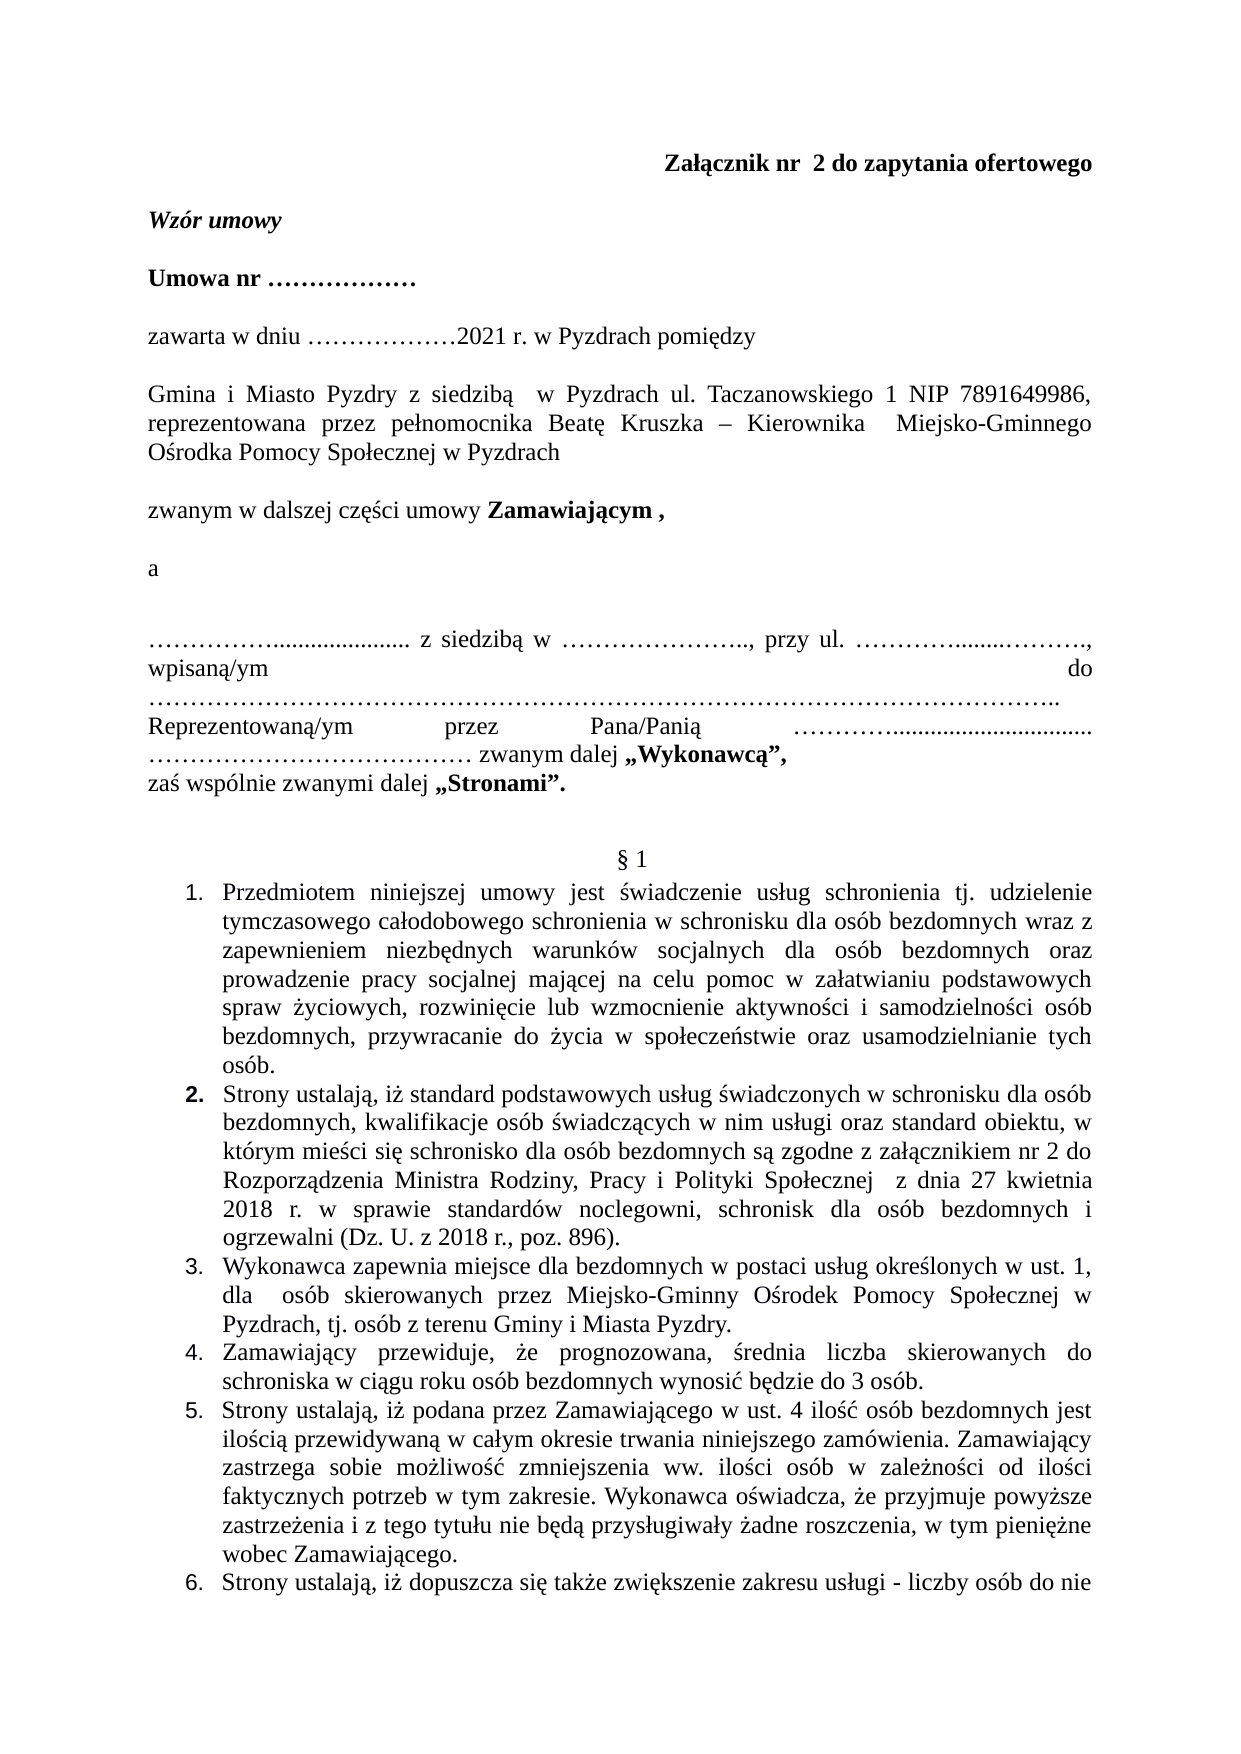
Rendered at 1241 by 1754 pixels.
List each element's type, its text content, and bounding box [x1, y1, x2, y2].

text a [148, 553, 1093, 581]
text zawarta w dniu ………………2021 r. w Pyzdrach pomiędzy [148, 321, 1093, 350]
list Wykonawca zapewnia miejsce dla bezdomnych w postaci usług określonych w ust. 1, dla osób skierowanych przez Miejsko-Gminny Ośrodek Pomocy Społecznej w Pyzdrach, tj. osób z terenu Gminy i Miasta Pyzdry. [185, 1251, 1093, 1337]
text Wzór umowy [148, 206, 1093, 234]
text Załącznik nr 2 do zapytania ofertowego [148, 148, 1093, 176]
list Zamawiający przewiduje, że prognozowana, średnia liczba skierowanych do schroniska w ciągu roku osób bezdomnych wynosić będzie do 3 osób. [185, 1337, 1093, 1395]
list Przedmiotem niniejszej umowy jest świadczenie usług schronienia tj. udzielenie tymczasowego całodobowego schronienia w schronisku dla osób bezdomnych wraz z zapewnieniem niezbędnych warunków socjalnych dla osób bezdomnych oraz prowadzenie pracy socjalnej mającej na celu pomoc w załatwianiu podstawowych spraw życiowych, rozwinięcie lub wzmocnienie aktywności i samodzielności osób bezdomnych, przywracanie do życia w społeczeństwie oraz usamodzielnianie tych osób. [185, 877, 1093, 1079]
text ……………...................... z siedzibą w ………………….., przy ul. …………........………., wpisaną/ym do ……………………………………………………………………………………………….. [148, 624, 1093, 711]
text Gmina i Miasto Pyzdry z siedzibą w Pyzdrach ul. Taczanowskiego 1 NIP 7891649986, reprezentowana przez pełnomocnika Beatę Kruszka – Kierownika Miejsko-Gminnego Ośrodka Pomocy Społecznej w Pyzdrach [148, 379, 1093, 466]
text zaś wspólnie zwanymi dalej „Stronami”. [148, 768, 1093, 797]
text Reprezentowaną/ym przez Pana/Panią …………................................………………………………… zwanym dalej „Wykonawcą”, [148, 711, 1093, 768]
text zwanym w dalszej części umowy Zamawiającym , [148, 495, 1093, 523]
text Umowa nr ……………… [148, 263, 1093, 292]
text § 1 [148, 844, 1093, 873]
list Strony ustalają, iż podana przez Zamawiającego w ust. 4 ilość osób bezdomnych jest ilością przewidywaną w całym okresie trwania niniejszego zamówienia. Zamawiający zastrzega sobie możliwość zmniejszenia ww. ilości osób w zależności od ilości faktycznych potrzeb w tym zakresie. Wykonawca oświadcza, że przyjmuje powyższe zastrzeżenia i z tego tytułu nie będą przysługiwały żadne roszczenia, w tym pieniężne wobec Zamawiającego. [185, 1395, 1093, 1567]
list Strony ustalają, iż standard podstawowych usług świadczonych w schronisku dla osób bezdomnych, kwalifikacje osób świadczących w nim usługi oraz standard obiektu, w którym mieści się schronisko dla osób bezdomnych są zgodne z załącznikiem nr 2 do Rozporządzenia Ministra Rodziny, Pracy i Polityki Społecznej z dnia 27 kwietnia 2018 r. w sprawie standardów noclegowni, schronisk dla osób bezdomnych i ogrzewalni (Dz. U. z 2018 r., poz. 896). [185, 1079, 1093, 1251]
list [185, 1567, 1093, 1596]
